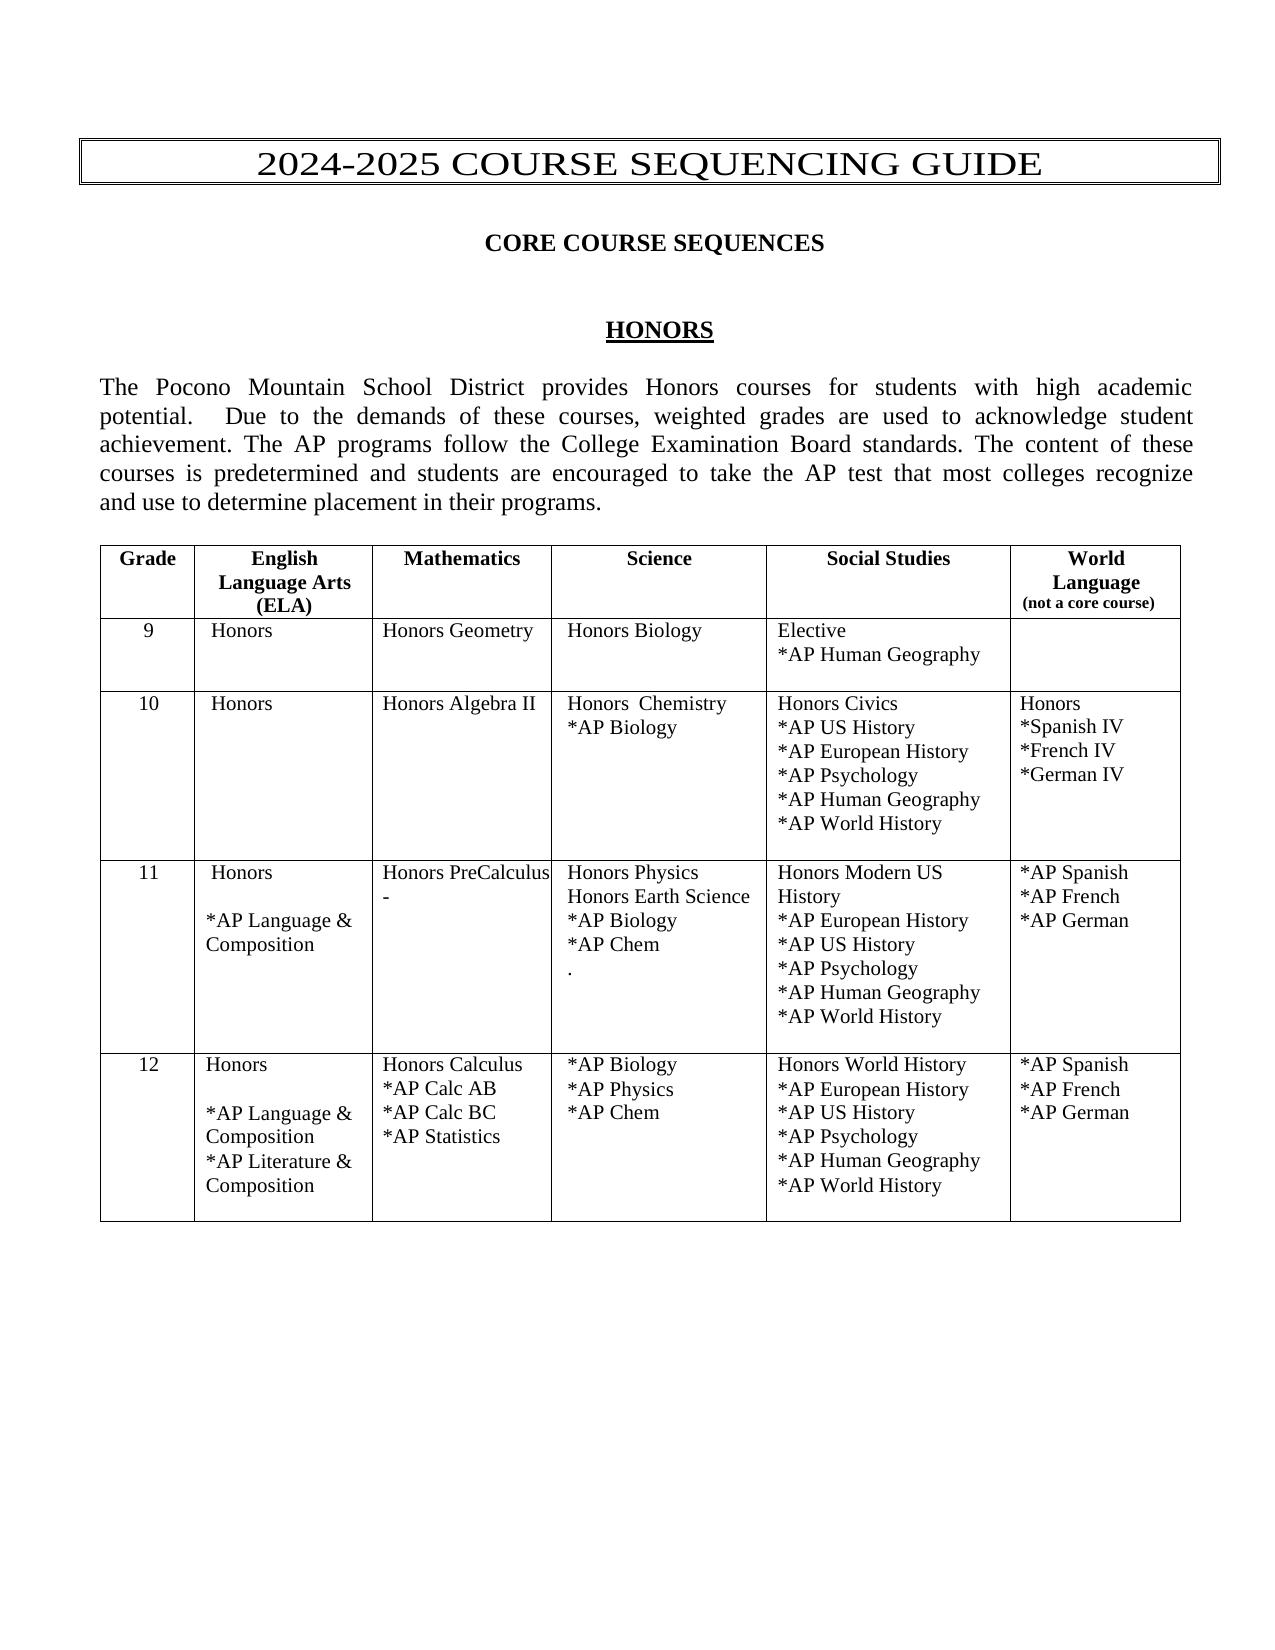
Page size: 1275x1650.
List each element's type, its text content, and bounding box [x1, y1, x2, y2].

table_header Science [552, 546, 766, 618]
text CORE COURSE SEQUENCES [484, 229, 1202, 257]
table_cell Honors [195, 692, 372, 860]
text HONORS [596, 315, 723, 343]
table_cell Honors Algebra II [373, 692, 551, 860]
table_cell Honors *Spanish IV *French IV *German IV [1011, 692, 1180, 860]
table_cell Honors Geometry [373, 619, 551, 691]
table_cell 9 [101, 619, 194, 691]
table_cell 11 [101, 861, 194, 1052]
table_cell Honors [195, 619, 372, 691]
table_cell Honors *AP Language & Composition [195, 861, 372, 1052]
table_header Social Studies [767, 546, 1010, 618]
table_cell Elective *AP Human Geography [767, 619, 1010, 691]
table_cell Honors Physics Honors Earth Science *AP Biology *AP Chem . [552, 861, 766, 1052]
table_cell Honors PreCalculus - [373, 861, 551, 1052]
table_cell Honors Chemistry *AP Biology [552, 692, 766, 860]
table_cell 12 [101, 1054, 194, 1221]
table_cell Honors Civics *AP US History *AP European History *AP Psychology *AP Human Geography *AP World History [767, 692, 1010, 860]
table_cell 10 [101, 692, 194, 860]
table_header Grade [101, 546, 194, 618]
table_cell Honors Calculus *AP Calc AB *AP Calc BC *AP Statistics [373, 1054, 551, 1221]
table_cell [1011, 619, 1180, 691]
table_cell *AP Spanish *AP French *AP German [1011, 861, 1180, 1052]
table_header English Language Arts (ELA) [195, 546, 372, 618]
table_header World Language (not a core course) [1011, 546, 1180, 618]
table_cell Honors World History *AP European History *AP US History *AP Psychology *AP Human Geography *AP World History [767, 1054, 1010, 1221]
table_cell Honors Modern US History *AP European History *AP US History *AP Psychology *AP Human Geography *AP World History [767, 861, 1010, 1052]
text The Pocono Mountain School District provides Honors courses for students with high academic potential. Due to the demands of these courses, weighted grades are used to acknowledge student achievement. The AP programs follow the College Examination Board standards. The content of these courses is predetermined and students are encouraged to take the AP test that most colleges recognize and use to determine placement in their programs. [99, 372, 1194, 516]
subtitle 2024-2025 COURSE SEQUENCING GUIDE [82, 141, 1218, 182]
table_cell Honors Biology [552, 619, 766, 691]
table_cell Honors *AP Language & Composition *AP Literature & Composition [195, 1054, 372, 1221]
table_cell *AP Spanish *AP French *AP German [1011, 1054, 1180, 1221]
table_cell *AP Biology *AP Physics *AP Chem [552, 1054, 766, 1221]
table_header Mathematics [373, 546, 551, 618]
